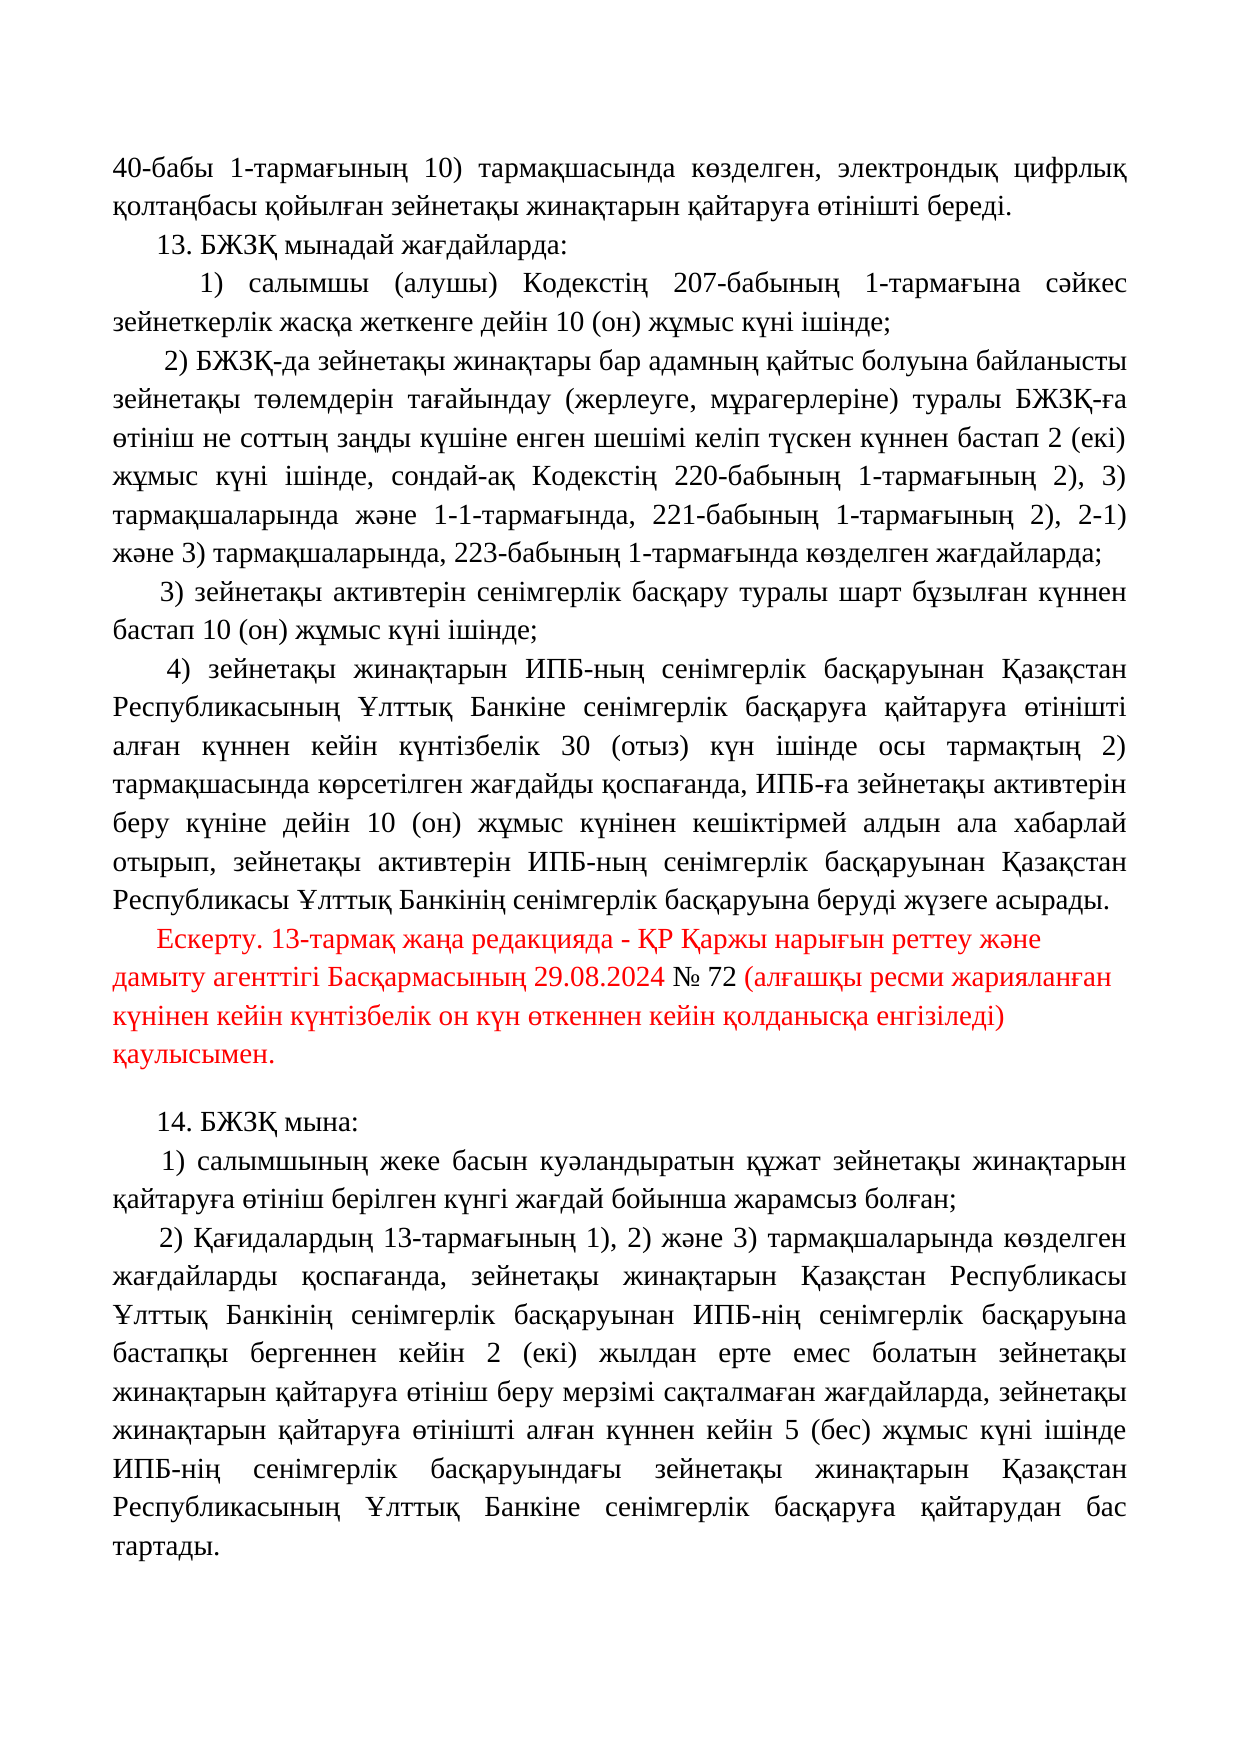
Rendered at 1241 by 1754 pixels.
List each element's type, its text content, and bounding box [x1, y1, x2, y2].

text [112, 150, 1128, 222]
text 3) зейнетақы активтерін сенімгерлік басқару туралы шарт бұзылған күннен бастап 10 (он) жұмыс күні ішінде; [112, 574, 1128, 646]
text 1) салымшының жеке басын куәландыратын құжат зейнетақы жинақтарын қайтаруға өтініш берілген күнгі жағдай бойынша жарамсыз болған; [112, 1143, 1128, 1215]
text 14. БЖЗҚ мына: [112, 1104, 1128, 1138]
text 4) зейнетақы жинақтарын ИПБ-ның сенімгерлік басқаруынан Қазақстан Республикасының Ұлттық Банкіне сенімгерлік басқаруға қайтаруға өтінішті алған күннен кейін күнтізбелік 30 (отыз) күн ішінде осы тармақтың 2) тармақшасында көрсетілген жағдайды қоспағанда, ИПБ-ға зейнетақы активтерін беру күніне дейін 10 (он) жұмыс күнінен кешіктірмей алдын ала хабарлай отырып, зейнетақы активтерін ИПБ-ның сенімгерлік басқаруынан Қазақстан Республикасы Ұлттық Банкінің сенімгерлік басқаруына беруді жүзеге асырады. [112, 651, 1128, 916]
text 13. БЖЗҚ мынадай жағдайларда: [112, 227, 1128, 261]
text 2) БЖЗҚ-да зейнетақы жинақтары бар адамның қайтыс болуына байланысты зейнетақы төлемдерін тағайындау (жерлеуге, мұрагерлеріне) туралы БЖЗҚ-ға өтініш не соттың заңды күшіне енген шешімі келіп түскен күннен бастап 2 (екі) жұмыс күні ішінде, сондай-ақ Кодекстің 220-бабының 1-тармағының 2), 3) тармақшаларында және 1-1-тармағында, 221-бабының 1-тармағының 2), 2-1) және 3) тармақшаларында, 223-бабының 1-тармағында көзделген жағдайларда; [112, 343, 1128, 569]
text 1) салымшы (алушы) Кодекстің 207-бабының 1-тармағына сәйкес зейнеткерлік жасқа жеткенге дейін 10 (он) жұмыс күні ішінде; [112, 266, 1128, 338]
text 2) Қағидалардың 13-тармағының 1), 2) және 3) тармақшаларында көзделген жағдайларды қоспағанда, зейнетақы жинақтарын Қазақстан Республикасы Ұлттық Банкінің сенімгерлік басқаруынан ИПБ-нің сенімгерлік басқаруына бастапқы бергеннен кейін 2 (екі) жылдан ерте емес болатын зейнетақы жинақтарын қайтаруға өтініш беру мерзімі сақталмаған жағдайларда, зейнетақы жинақтарын қайтаруға өтінішті алған күннен кейін 5 (бес) жұмыс күні ішінде ИПБ-нің сенімгерлік басқаруындағы зейнетақы жинақтарын Қазақстан Республикасының Ұлттық Банкіне сенімгерлік басқаруға қайтарудан бас тартады. [112, 1220, 1128, 1562]
text Ескерту. 13-тармақ жаңа редакцияда - ҚР Қаржы нарығын реттеу және дамыту агенттігі Басқармасының 29.08.2024 № 72 (алғашқы ресми жарияланған күнінен кейін күнтізбелік он күн өткеннен кейін қолданысқа енгізіледі) қаулысымен. [112, 921, 1128, 1100]
